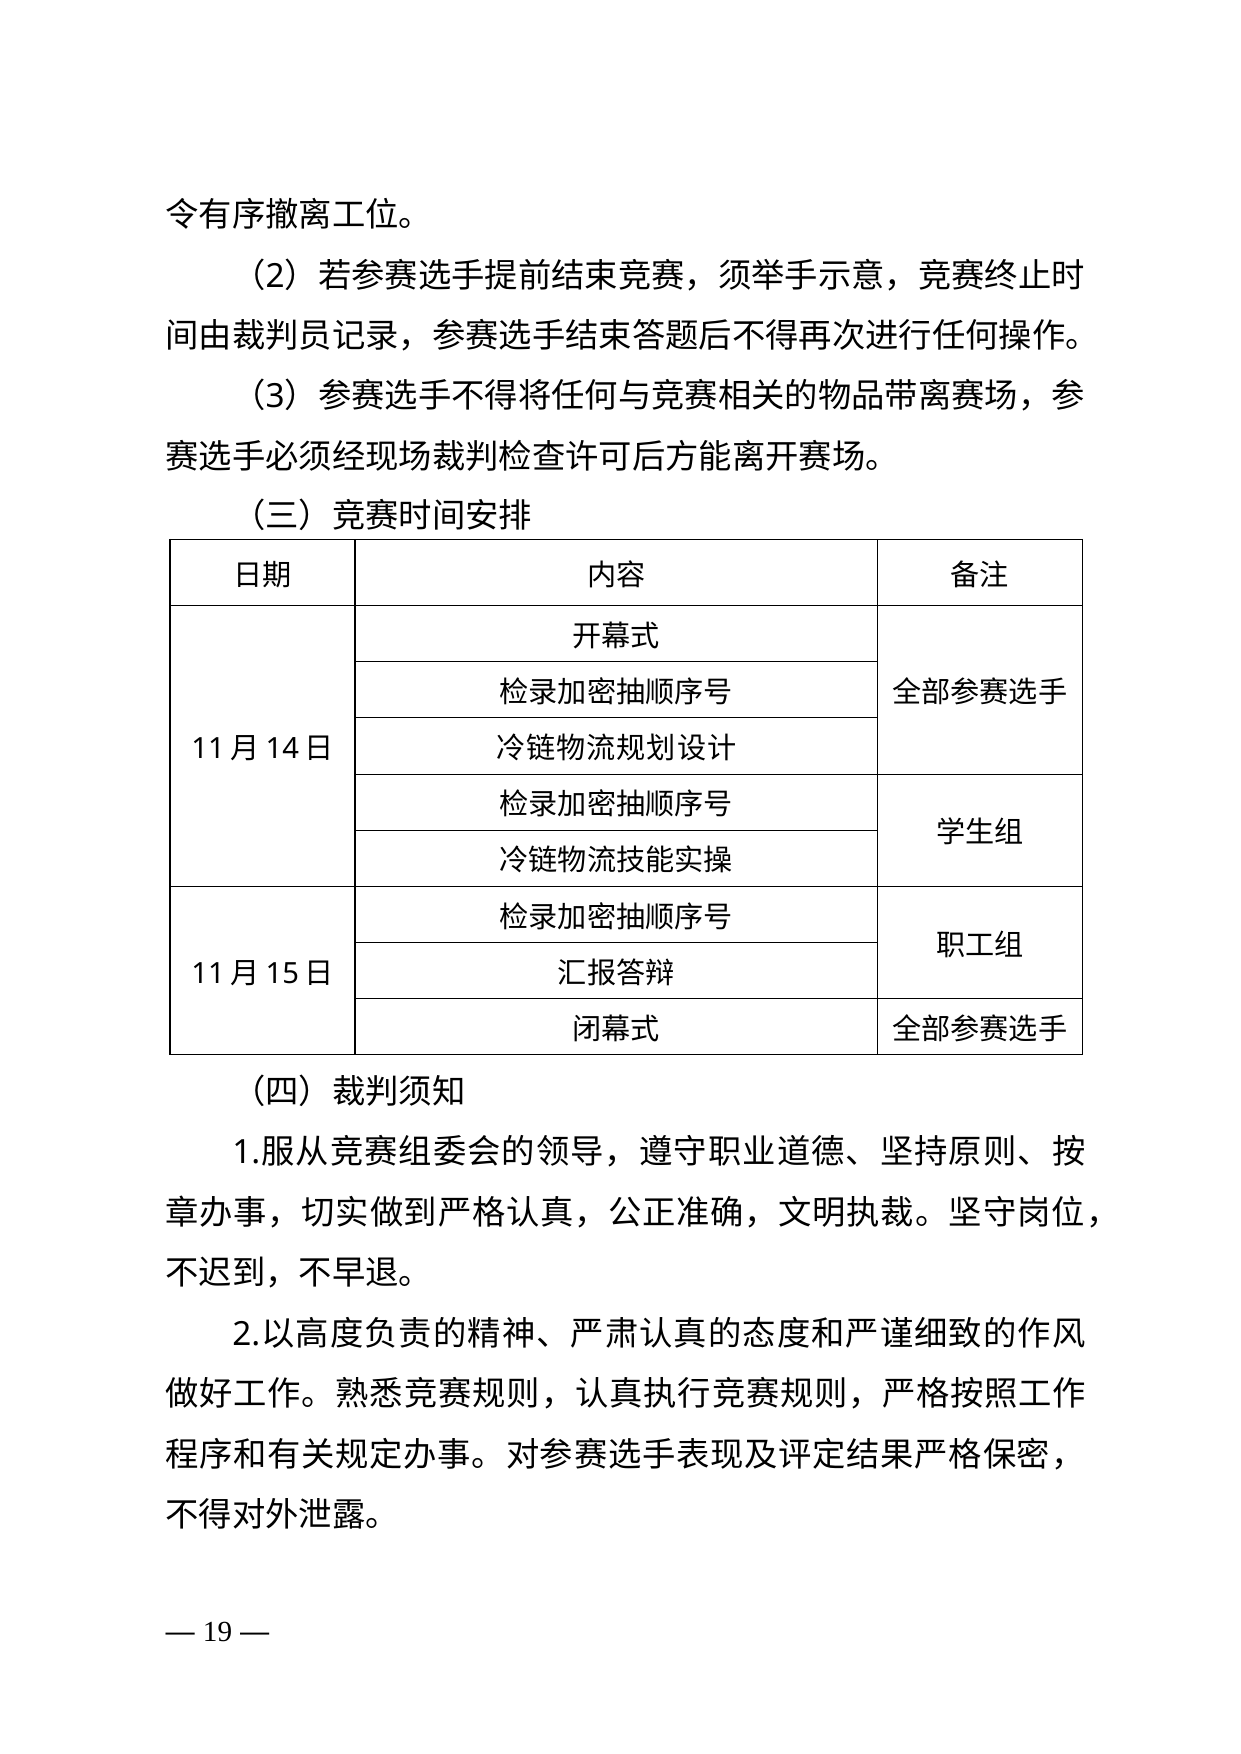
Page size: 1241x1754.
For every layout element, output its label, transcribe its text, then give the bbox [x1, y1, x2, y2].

text 2.以高度负责的精神、严肃认真的态度和严谨细致的作风做好工作。熟悉竞赛规则，认真执行竞赛规则，严格按照工作程序和有关规定办事。对参赛选手表现及评定结果严格保密，不得对外泄露。 [165, 1297, 1087, 1538]
table_header 备注 [878, 540, 1082, 605]
table_cell 检录加密抽顺序号 [356, 662, 877, 717]
table_cell 11月14日 [171, 606, 354, 886]
table_cell 冷链物流规划设计 [356, 718, 877, 773]
table_header 内容 [356, 540, 877, 605]
table_cell 闭幕式 [356, 999, 877, 1054]
table_cell 学生组 [878, 775, 1082, 886]
table_cell 职工组 [878, 887, 1082, 998]
table_cell 检录加密抽顺序号 [356, 887, 877, 942]
table_cell 全部参赛选手 [878, 999, 1082, 1054]
text （3）参赛选手不得将任何与竞赛相关的物品带离赛场，参赛选手必须经现场裁判检查许可后方能离开赛场。 [165, 359, 1087, 480]
table_cell 汇报答辩 [356, 943, 877, 998]
table_cell 冷链物流技能实操 [356, 831, 877, 886]
table_cell 开幕式 [356, 606, 877, 661]
table_cell 11月15日 [171, 887, 354, 1054]
text （四）裁判须知 [165, 1055, 1087, 1116]
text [165, 178, 1087, 239]
text 1.服从竞赛组委会的领导，遵守职业道德、坚持原则、按章办事，切实做到严格认真，公正准确，文明执裁。坚守岗位，不迟到，不早退。 [165, 1116, 1087, 1297]
table_cell 全部参赛选手 [878, 606, 1082, 773]
table_header 日期 [171, 540, 354, 605]
table_cell 检录加密抽顺序号 [356, 775, 877, 829]
text （三）竞赛时间安排 [165, 480, 1087, 539]
text （2）若参赛选手提前结束竞赛，须举手示意，竞赛终止时间由裁判员记录，参赛选手结束答题后不得再次进行任何操作。 [165, 239, 1087, 359]
